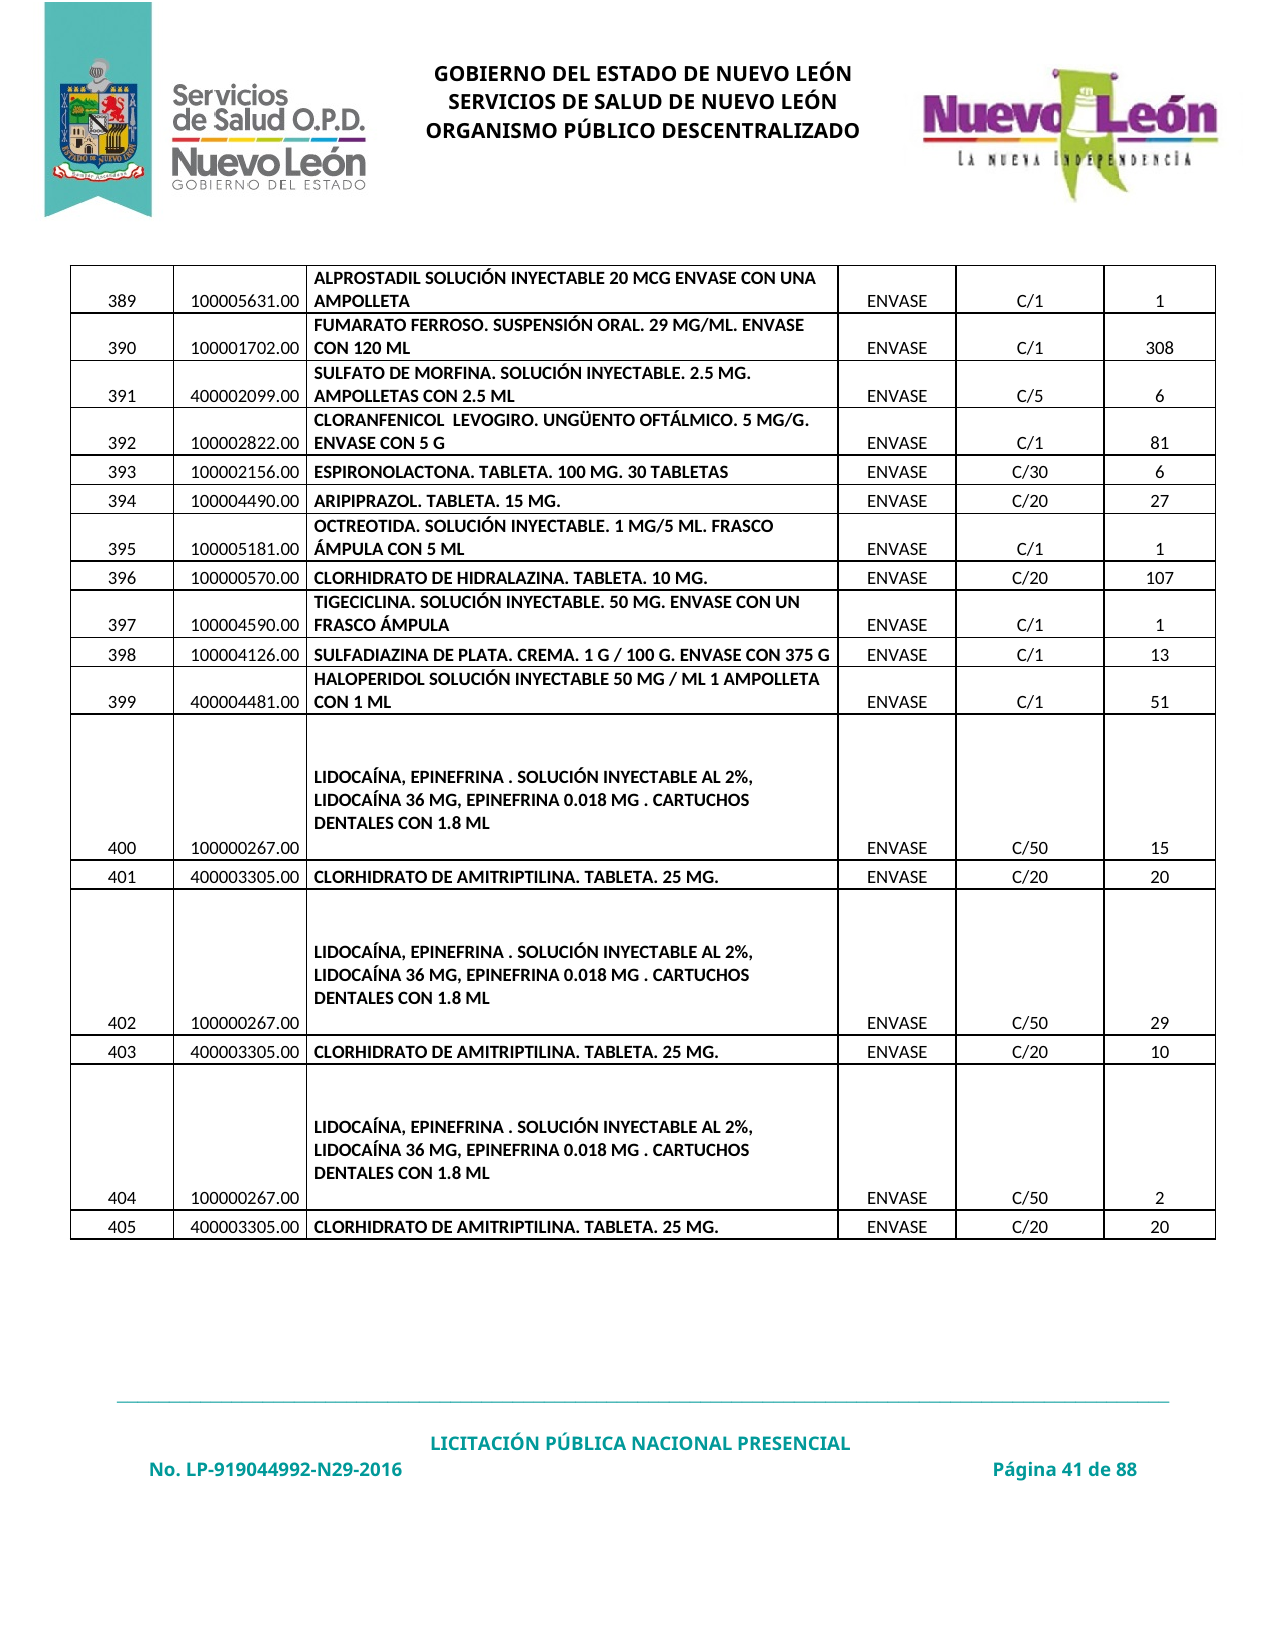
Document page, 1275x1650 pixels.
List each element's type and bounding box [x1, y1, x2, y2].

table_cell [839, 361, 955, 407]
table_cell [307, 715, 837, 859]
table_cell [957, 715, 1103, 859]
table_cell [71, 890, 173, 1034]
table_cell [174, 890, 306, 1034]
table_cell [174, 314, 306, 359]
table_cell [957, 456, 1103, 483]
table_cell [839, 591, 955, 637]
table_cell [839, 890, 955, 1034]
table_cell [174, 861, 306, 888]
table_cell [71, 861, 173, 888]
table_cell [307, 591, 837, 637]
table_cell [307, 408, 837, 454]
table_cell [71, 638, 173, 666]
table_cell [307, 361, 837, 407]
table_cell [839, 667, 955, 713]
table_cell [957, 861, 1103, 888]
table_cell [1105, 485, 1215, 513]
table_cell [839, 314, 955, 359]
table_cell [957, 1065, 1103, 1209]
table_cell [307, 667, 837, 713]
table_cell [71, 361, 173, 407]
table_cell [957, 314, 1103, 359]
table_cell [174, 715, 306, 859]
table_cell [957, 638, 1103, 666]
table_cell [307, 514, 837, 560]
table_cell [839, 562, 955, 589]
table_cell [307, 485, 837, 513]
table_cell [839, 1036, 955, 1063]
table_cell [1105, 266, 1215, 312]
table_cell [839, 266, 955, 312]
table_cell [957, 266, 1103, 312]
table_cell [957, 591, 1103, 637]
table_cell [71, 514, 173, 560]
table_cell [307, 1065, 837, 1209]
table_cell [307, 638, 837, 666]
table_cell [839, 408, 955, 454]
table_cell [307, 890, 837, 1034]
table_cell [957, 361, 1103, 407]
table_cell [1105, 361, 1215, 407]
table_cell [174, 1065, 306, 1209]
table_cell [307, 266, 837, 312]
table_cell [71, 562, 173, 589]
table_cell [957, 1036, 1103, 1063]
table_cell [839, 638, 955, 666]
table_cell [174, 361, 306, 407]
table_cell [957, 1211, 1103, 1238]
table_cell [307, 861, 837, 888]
picture [15, 2, 1249, 229]
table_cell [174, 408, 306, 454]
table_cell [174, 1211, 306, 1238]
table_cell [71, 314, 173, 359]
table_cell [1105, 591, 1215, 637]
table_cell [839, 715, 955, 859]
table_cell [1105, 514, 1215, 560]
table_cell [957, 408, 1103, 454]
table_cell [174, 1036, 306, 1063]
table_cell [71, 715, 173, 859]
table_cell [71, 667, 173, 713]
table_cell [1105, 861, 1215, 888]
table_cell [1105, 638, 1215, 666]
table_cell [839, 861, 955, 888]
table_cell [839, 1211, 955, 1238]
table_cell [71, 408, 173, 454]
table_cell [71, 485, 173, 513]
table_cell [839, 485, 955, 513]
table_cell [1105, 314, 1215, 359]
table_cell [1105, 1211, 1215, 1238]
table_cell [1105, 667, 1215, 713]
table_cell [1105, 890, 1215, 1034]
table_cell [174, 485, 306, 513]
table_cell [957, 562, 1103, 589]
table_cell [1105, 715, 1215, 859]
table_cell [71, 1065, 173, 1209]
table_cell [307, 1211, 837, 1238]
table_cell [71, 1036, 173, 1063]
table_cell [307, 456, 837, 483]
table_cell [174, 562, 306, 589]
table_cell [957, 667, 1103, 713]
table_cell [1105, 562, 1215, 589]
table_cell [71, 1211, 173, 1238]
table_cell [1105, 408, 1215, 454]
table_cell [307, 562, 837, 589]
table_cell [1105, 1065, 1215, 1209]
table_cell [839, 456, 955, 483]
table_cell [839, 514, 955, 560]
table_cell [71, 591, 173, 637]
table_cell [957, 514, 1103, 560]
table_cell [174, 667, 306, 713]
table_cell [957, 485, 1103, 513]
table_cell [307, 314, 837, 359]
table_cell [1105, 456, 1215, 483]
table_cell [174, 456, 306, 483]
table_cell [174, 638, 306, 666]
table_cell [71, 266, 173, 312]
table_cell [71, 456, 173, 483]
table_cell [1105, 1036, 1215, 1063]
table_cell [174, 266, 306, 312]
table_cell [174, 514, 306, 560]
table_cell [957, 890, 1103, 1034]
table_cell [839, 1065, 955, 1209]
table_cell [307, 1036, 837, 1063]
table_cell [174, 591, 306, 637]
